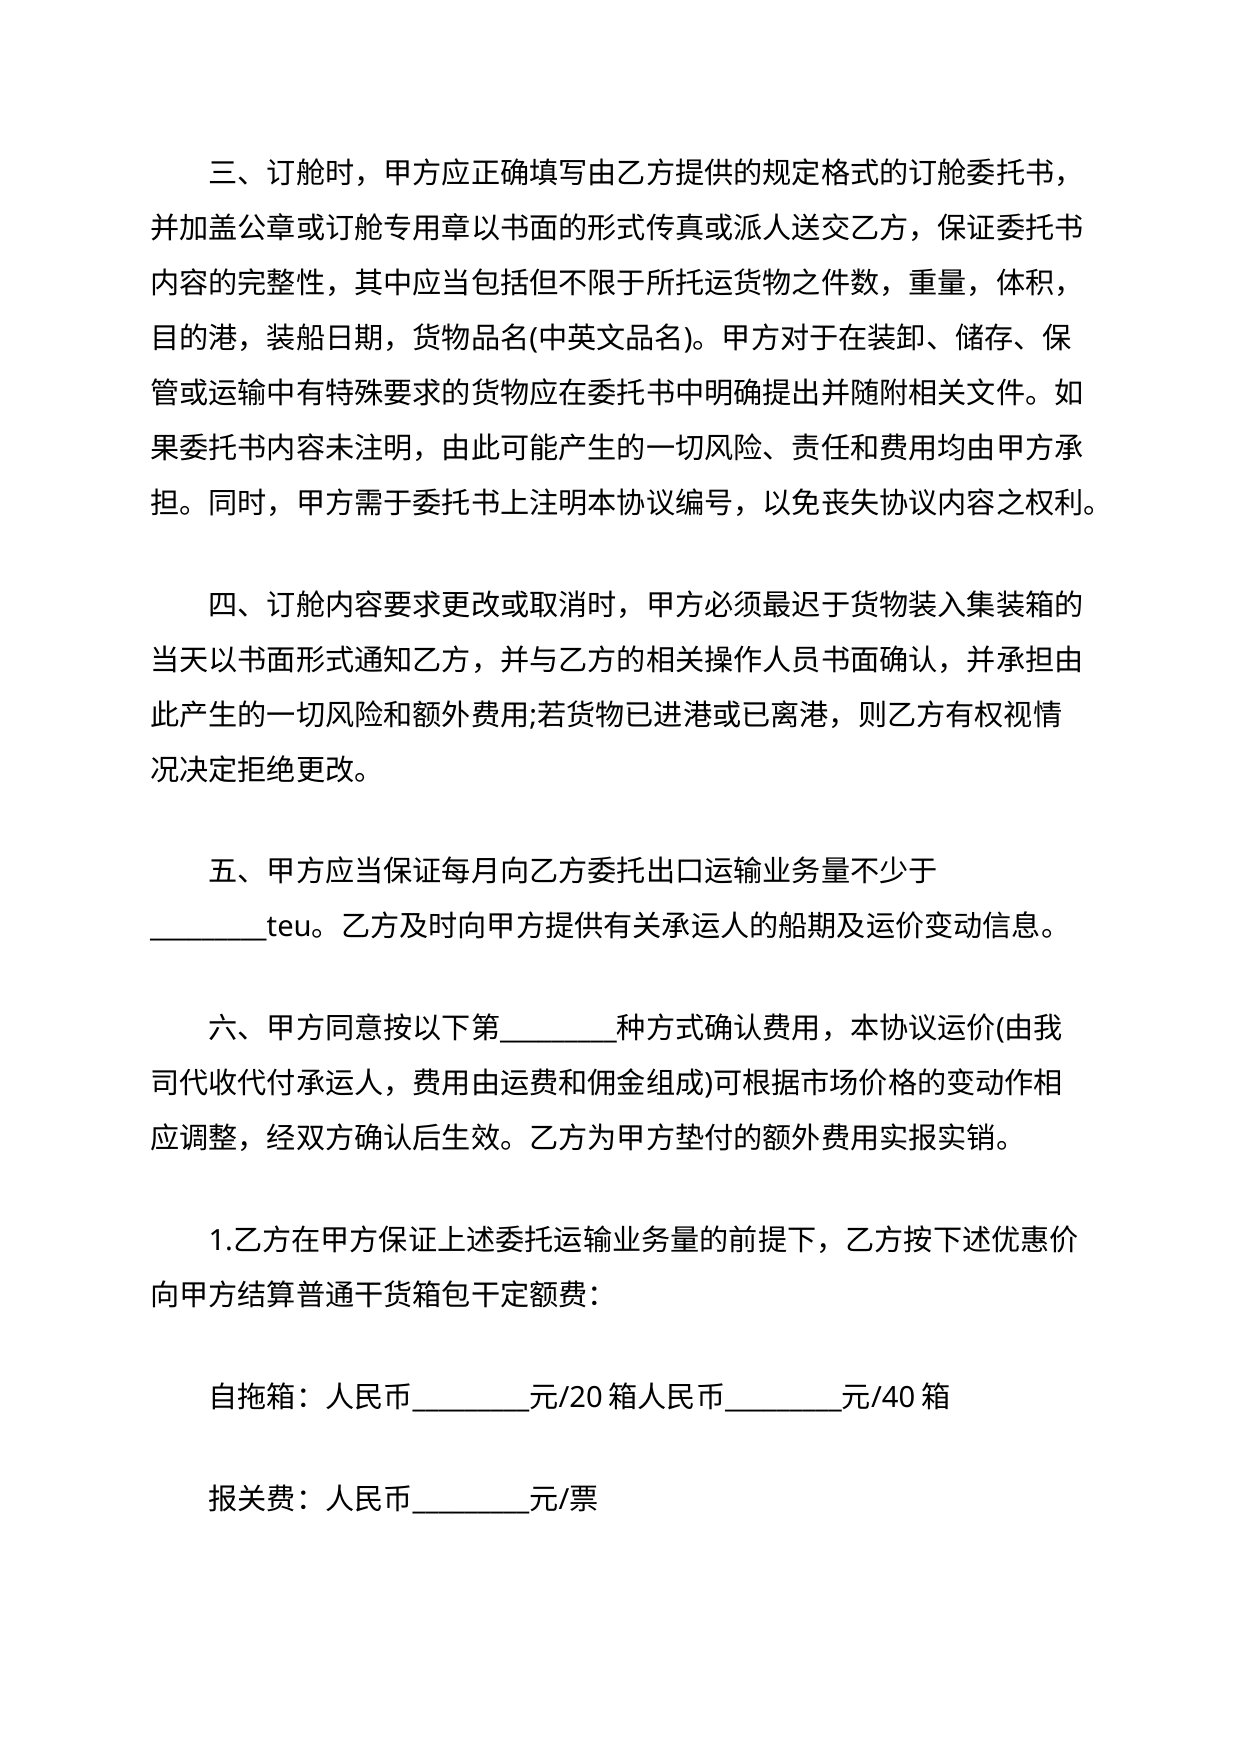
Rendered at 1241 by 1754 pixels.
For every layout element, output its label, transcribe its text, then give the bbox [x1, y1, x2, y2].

text 六、甲方同意按以下第_________种方式确认费用，本协议运价(由我司代收代付承运人，费用由运费和佣金组成)可根据市场价格的变动作相应调整，经双方确认后生效。乙方为甲方垫付的额外费用实报实销。 [150, 1005, 1090, 1157]
text 三、订舱时，甲方应正确填写由乙方提供的规定格式的订舱委托书，并加盖公章或订舱专用章以书面的形式传真或派人送交乙方，保证委托书内容的完整性，其中应当包括但不限于所托运货物之件数，重量，体积，目的港，装船日期，货物品名(中英文品名)。甲方对于在装卸、储存、保管或运输中有特殊要求的货物应在委托书中明确提出并随附相关文件。如果委托书内容未注明，由此可能产生的一切风险、责任和费用均由甲方承担。同时，甲方需于委托书上注明本协议编号，以免丧失协议内容之权利。 [150, 150, 1090, 522]
text 五、甲方应当保证每月向乙方委托出口运输业务量不少于_________teu。乙方及时向甲方提供有关承运人的船期及运价变动信息。 [150, 848, 1090, 945]
text 四、订舱内容要求更改或取消时，甲方必须最迟于货物装入集装箱的当天以书面形式通知乙方，并与乙方的相关操作人员书面确认，并承担由此产生的一切风险和额外费用;若货物已进港或已离港，则乙方有权视情况决定拒绝更改。 [150, 581, 1090, 788]
text 1.乙方在甲方保证上述委托运输业务量的前提下，乙方按下述优惠价向甲方结算普通干货箱包干定额费： [150, 1216, 1090, 1314]
text 自拖箱：人民币_________元/20箱人民币_________元/40箱 [150, 1373, 1090, 1416]
text 报关费：人民币_________元/票 [150, 1475, 1090, 1518]
